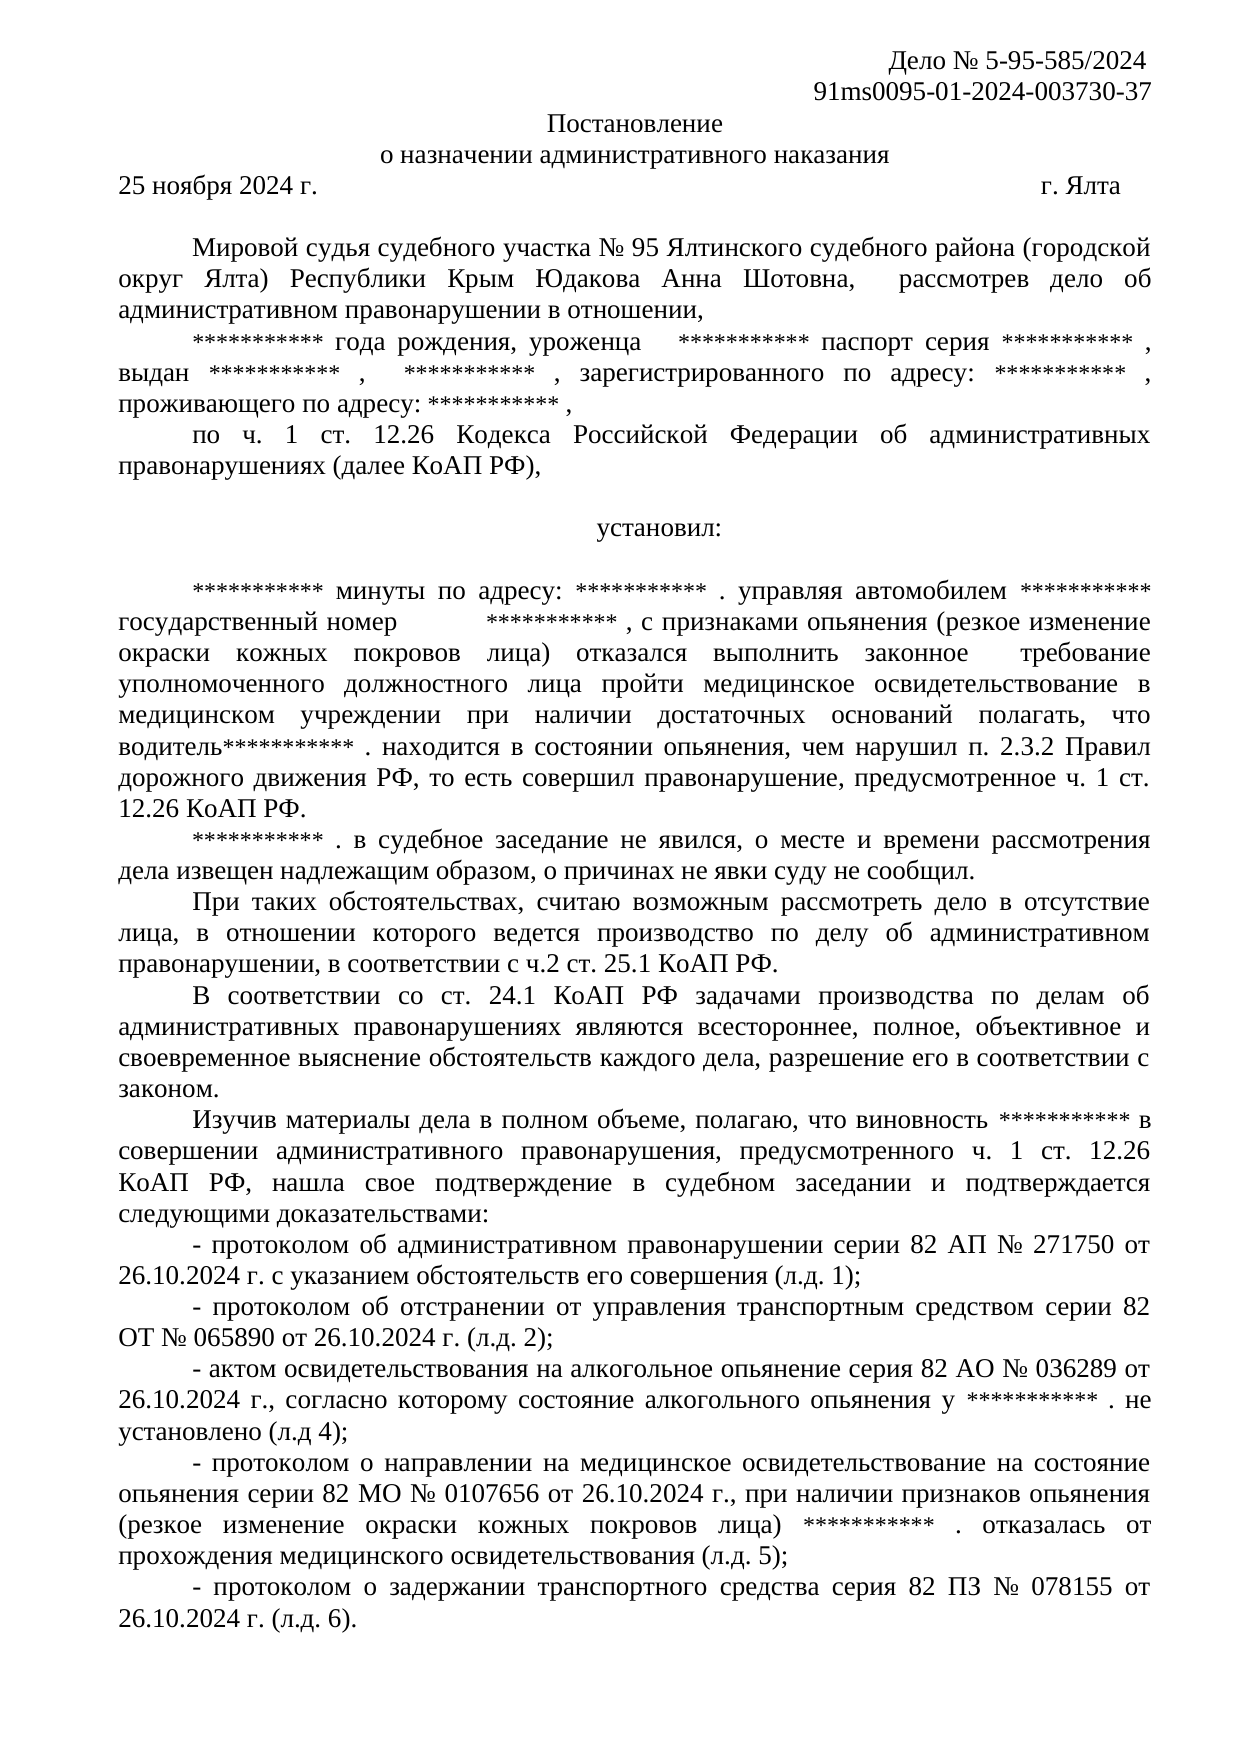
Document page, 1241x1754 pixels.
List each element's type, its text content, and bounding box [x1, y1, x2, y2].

text о назначении административного наказания [118, 138, 1152, 169]
subtitle Дело № 5-95-585/2024 [118, 44, 1152, 76]
text - протоколом об административном правонарушении серии 82 АП № 271750 от 26.10.2024 г. с указанием обстоятельств его совершения (л.д. 1); [118, 1228, 1152, 1290]
text - протоколом о задержании транспортного средства серия 82 ПЗ № 078155 от 26.10.2024 г. (л.д. 6). [118, 1571, 1152, 1633]
text *********** . в судебное заседание не явился, о месте и времени рассмотрения дела извещен надлежащим образом, о причинах не явки суду не сообщил. [118, 823, 1152, 885]
text 91ms0095-01-2024-003730-37 [118, 76, 1152, 107]
text 25 ноября 2024 г. г. Ялта [118, 169, 1152, 200]
text При таких обстоятельствах, считаю возможным рассмотреть дело в отсутствие лица, в отношении которого ведется производство по делу об административном правонарушении, в соответствии с ч.2 ст. 25.1 КоАП РФ. [118, 885, 1152, 979]
text Мировой судья судебного участка № 95 Ялтинского судебного района (городской округ Ялта) Республики Крым Юдакова Анна Шотовна, рассмотрев дело об административном правонарушении в отношении, [118, 231, 1152, 325]
text *********** минуты по адресу: *********** . управляя автомобилем *********** государственный номер *********** , с признаками опьянения (резкое изменение окраски кожных покровов лица) отказался выполнить законное требование уполномоченного должностного лица пройти медицинское освидетельствование в медицинском учреждении при наличии достаточных оснований полагать, что водитель*********** . находится в состоянии опьянения, чем нарушил п. 2.3.2 Правил дорожного движения РФ, то есть совершил правонарушение, предусмотренное ч. 1 ст. 12.26 КоАП РФ. [118, 574, 1152, 823]
text - протоколом о направлении на медицинское освидетельствование на состояние опьянения серии 82 МО № 0107656 от 26.10.2024 г., при наличии признаков опьянения (резкое изменение окраски кожных покровов лица) *********** . отказалась от прохождения медицинского освидетельствования (л.д. 5); [118, 1446, 1152, 1571]
text - протоколом об отстранении от управления транспортным средством серии 82 ОТ № 065890 от 26.10.2024 г. (л.д. 2); [118, 1290, 1152, 1352]
text по ч. 1 ст. 12.26 Кодекса Российской Федерации об административных правонарушениях (далее КоАП РФ), [118, 418, 1152, 480]
text Постановление [118, 107, 1152, 138]
text - актом освидетельствования на алкогольное опьянение серия 82 АО № 036289 от 26.10.2024 г., согласно которому состояние алкогольного опьянения у *********** . не установлено (л.д 4); [118, 1352, 1152, 1446]
text установил: [118, 512, 1152, 543]
text *********** года рождения, уроженца *********** паспорт серия *********** , выдан *********** , *********** , зарегистрированного по адресу: *********** , проживающего по адресу: *********** , [118, 325, 1152, 418]
text В соответствии со ст. 24.1 КоАП РФ задачами производства по делам об административных правонарушениях являются всестороннее, полное, объективное и своевременное выяснение обстоятельств каждого дела, разрешение его в соответствии с законом. [118, 979, 1152, 1103]
text Изучив материалы дела в полном объеме, полагаю, что виновность *********** в совершении административного правонарушения, предусмотренного ч. 1 ст. 12.26 КоАП РФ, нашла свое подтверждение в судебном заседании и подтверждается следующими доказательствами: [118, 1103, 1152, 1228]
